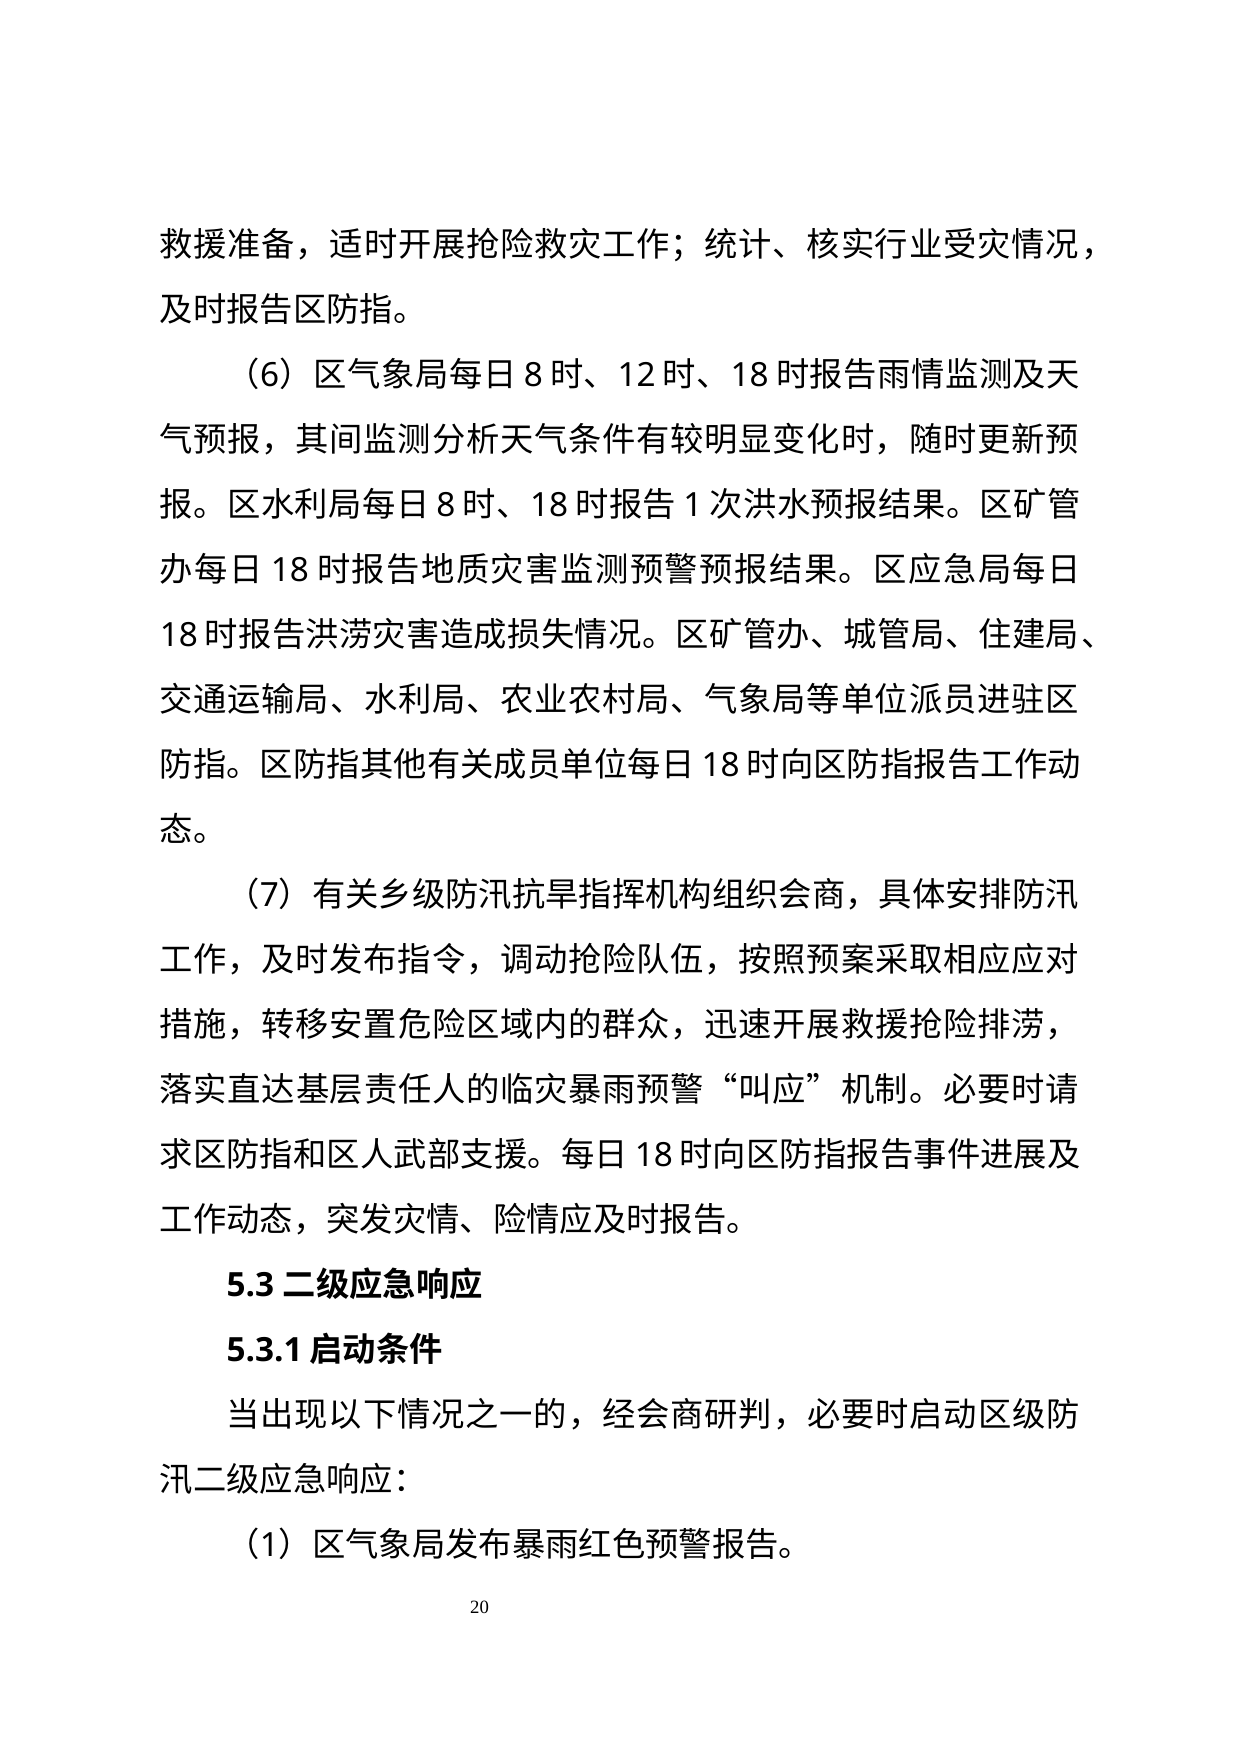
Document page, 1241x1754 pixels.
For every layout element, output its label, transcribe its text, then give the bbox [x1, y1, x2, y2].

text （6）区气象局每日8时、12时、18时报告雨情监测及天气预报，其间监测分析天气条件有较明显变化时，随时更新预报。区水利局每日8时、18时报告1次洪水预报结果。区矿管办每日18时报告地质灾害监测预警预报结果。区应急局每日18时报告洪涝灾害造成损失情况。区矿管办、城管局、住建局、交通运输局、水利局、农业农村局、气象局等单位派员进驻区防指。区防指其他有关成员单位每日18时向区防指报告工作动态。 [159, 339, 1081, 859]
list 区气象局发布暴雨红色预警报告。 [159, 1509, 1081, 1574]
text 当出现以下情况之一的，经会商研判，必要时启动区级防汛二级应急响应： [159, 1379, 1081, 1509]
text 5.3 二级应急响应 [159, 1249, 1081, 1314]
text 5.3.1启动条件 [159, 1314, 1081, 1379]
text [159, 209, 1081, 339]
text （7）有关乡级防汛抗旱指挥机构组织会商，具体安排防汛工作，及时发布指令，调动抢险队伍，按照预案采取相应应对措施，转移安置危险区域内的群众，迅速开展救援抢险排涝，落实直达基层责任人的临灾暴雨预警“叫应”机制。必要时请求区防指和区人武部支援。每日18时向区防指报告事件进展及工作动态，突发灾情、险情应及时报告。 [159, 859, 1081, 1249]
